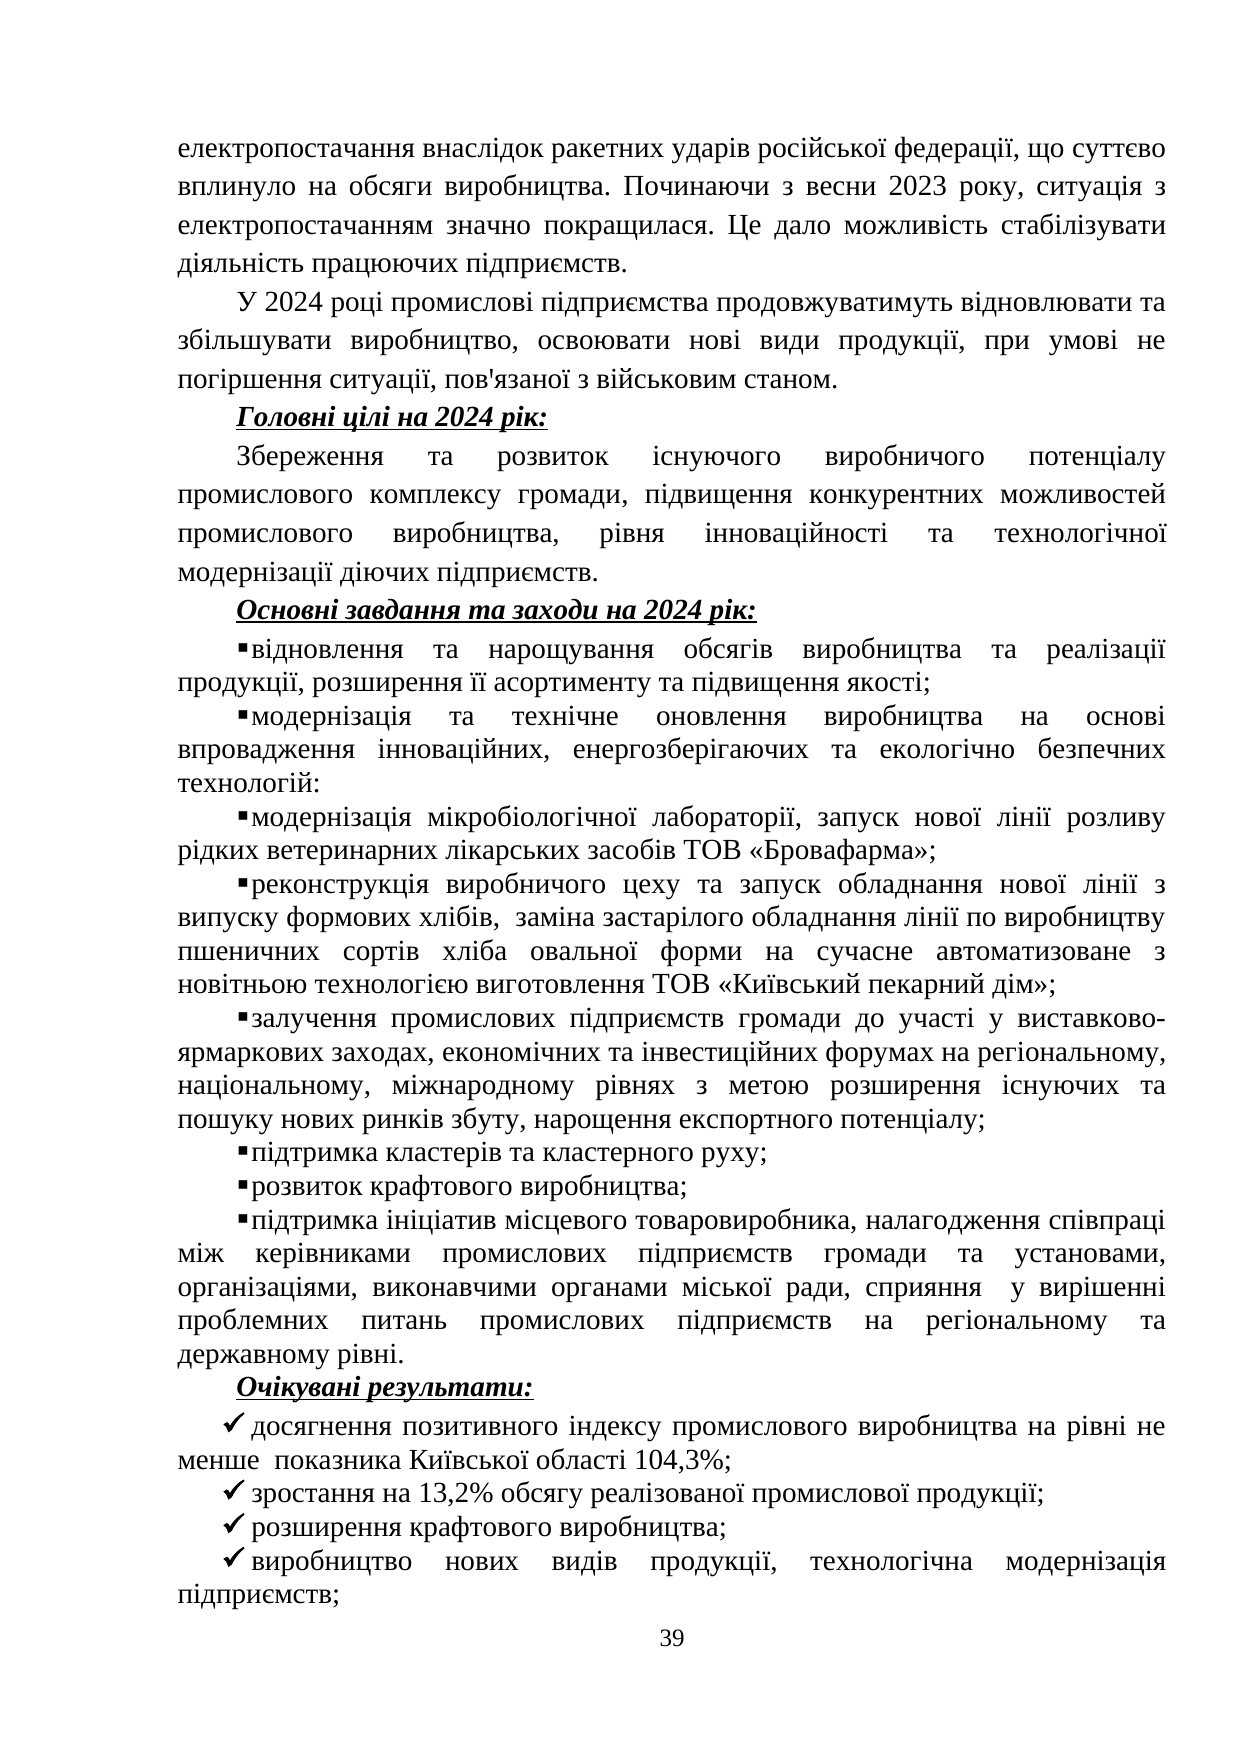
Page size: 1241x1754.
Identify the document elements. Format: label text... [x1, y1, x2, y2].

list модернізація мікробіологічної лабораторії, запуск нової лінії розливу рідких ветеринарних лікарських засобів ТОВ «Бровафарма»; [177, 799, 1167, 866]
list модернізація та технічне оновлення виробництва на основі впровадження інноваційних, енергозберігаючих та екологічно безпечних технологій: [177, 698, 1167, 799]
list розвиток крафтового виробництва; [177, 1168, 1167, 1202]
text Основні завдання та заходи на 2024 рік: [177, 592, 1167, 626]
list залучення промислових підприємств громади до участі у виставково-ярмаркових заходах, економічних та інвестиційних форумах на регіональному, національному, міжнародному рівнях з метою розширення існуючих та пошуку нових ринків збуту, нарощення експортного потенціалу; [177, 1000, 1167, 1134]
list досягнення позитивного індексу промислового виробництва на рівні не менше показника Київської області 104,3%; [177, 1408, 1167, 1475]
text Головні цілі на 2024 рік: [177, 399, 1167, 433]
text У 2024 році промислові підприємства продовжуватимуть відновлювати та збільшувати виробництво, освоювати нові види продукції, при умові не погіршення ситуації, повꞌязаної з військовим станом. [177, 284, 1167, 394]
list зростання на 13,2% обсягу реалізованої промислової продукції; [177, 1475, 1167, 1509]
list реконструкція виробничого цеху та запуск обладнання нової лінії з випуску формових хлібів, заміна застарілого обладнання лінії по виробництву пшеничних сортів хліба овальної форми на сучасне автоматизоване з новітньою технологією виготовлення ТОВ «Київський пекарний дім»; [177, 866, 1167, 1000]
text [177, 130, 1167, 279]
list підтримка ініціатив місцевого товаровиробника, налагодження співпраці між керівниками промислових підприємств громади та установами, організаціями, виконавчими органами міської ради, сприяння у вирішенні проблемних питань промислових підприємств на регіональному та державному рівні. [177, 1202, 1167, 1369]
text Збереження та розвиток існуючого виробничого потенціалу промислового комплексу громади, підвищення конкурентних можливостей промислового виробництва, рівня інноваційності та технологічної модернізації діючих підприємств. [177, 438, 1167, 587]
list підтримка кластерів та кластерного руху; [177, 1134, 1167, 1168]
list розширення крафтового виробництва; [177, 1509, 1167, 1543]
text Очікувані результати: [177, 1369, 1167, 1403]
list виробництво нових видів продукції, технологічна модернізація підприємств; [177, 1543, 1167, 1610]
list відновлення та нарощування обсягів виробництва та реалізації продукції, розширення її асортименту та підвищення якості; [177, 631, 1167, 698]
